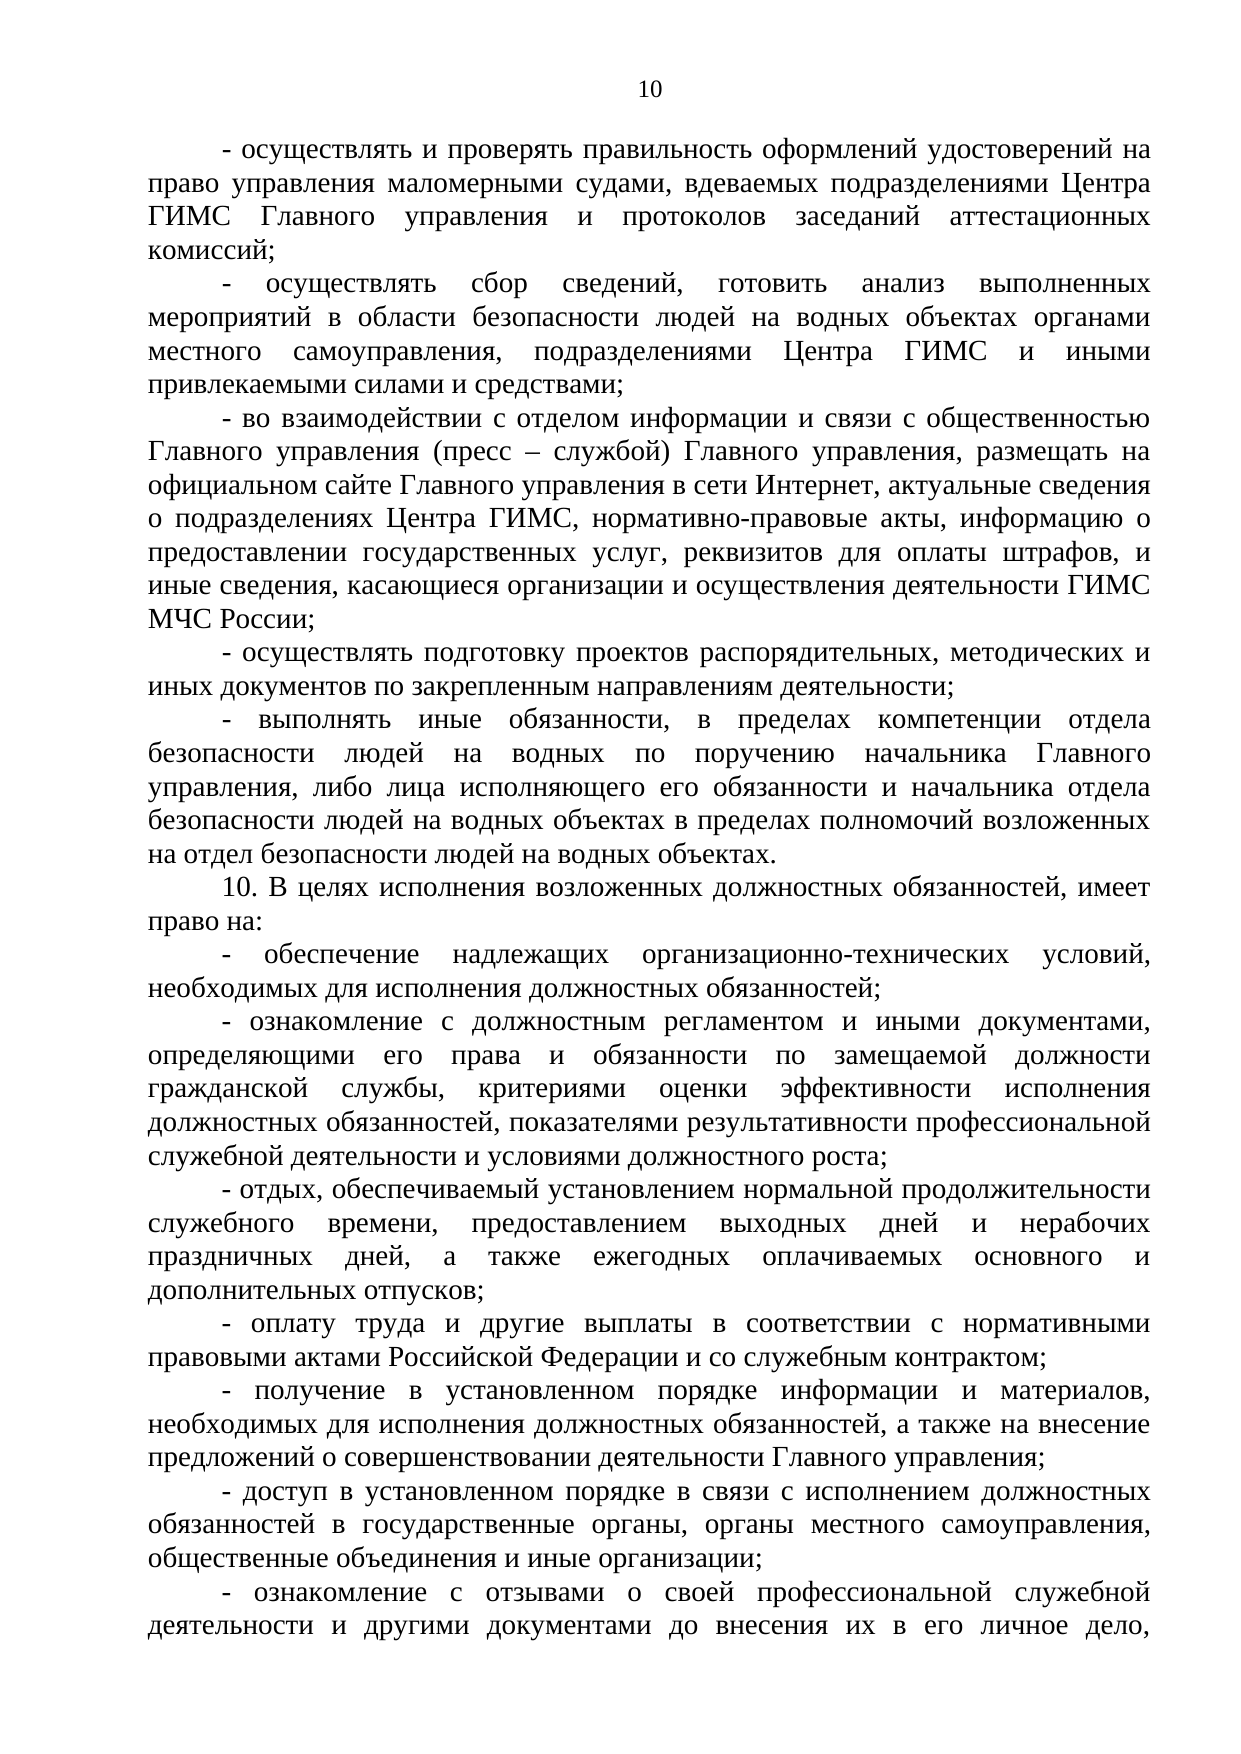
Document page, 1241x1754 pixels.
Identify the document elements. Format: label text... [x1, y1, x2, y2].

text - осуществлять и проверять правильность оформлений удостоверений на право управления маломерными судами, вдеваемых подразделениями Центра ГИМС Главного управления и протоколов заседаний аттестационных комиссий; [148, 131, 1152, 266]
text 10. В целях исполнения возложенных должностных обязанностей, имеет право на: [148, 869, 1152, 936]
text - во взаимодействии с отделом информации и связи с общественностью Главного управления (пресс – службой) Главного управления, размещать на официальном сайте Главного управления в сети Интернет, актуальные сведения о подразделениях Центра ГИМС, нормативно-правовые акты, информацию о предоставлении государственных услуг, реквизитов для оплаты штрафов, и иные сведения, касающиеся организации и осуществления деятельности ГИМС МЧС России; [148, 400, 1152, 634]
text - ознакомление с должностным регламентом и иными документами, определяющими его права и обязанности по замещаемой должности гражданской службы, критериями оценки эффективности исполнения должностных обязанностей, показателями результативности профессиональной служебной деятельности и условиями должностного роста; [148, 1003, 1152, 1171]
text - выполнять иные обязанности, в пределах компетенции отдела безопасности людей на водных по поручению начальника Главного управления, либо лица исполняющего его обязанности и начальника отдела безопасности людей на водных объектах в пределах полномочий возложенных на отдел безопасности людей на водных объектах. [148, 702, 1152, 869]
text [148, 1574, 1152, 1641]
text - оплату труда и другие выплаты в соответствии с нормативными правовыми актами Российской Федерации и со служебным контрактом; [148, 1305, 1152, 1372]
text - осуществлять подготовку проектов распорядительных, методических и иных документов по закрепленным направлениям деятельности; [148, 634, 1152, 702]
text - обеспечение надлежащих организационно-технических условий, необходимых для исполнения должностных обязанностей; [148, 936, 1152, 1003]
text - получение в установленном порядке информации и материалов, необходимых для исполнения должностных обязанностей, а также на внесение предложений о совершенствовании деятельности Главного управления; [148, 1372, 1152, 1473]
text - осуществлять сбор сведений, готовить анализ выполненных мероприятий в области безопасности людей на водных объектах органами местного самоуправления, подразделениями Центра ГИМС и иными привлекаемыми силами и средствами; [148, 266, 1152, 400]
text - доступ в установленном порядке в связи с исполнением должностных обязанностей в государственные органы, органы местного самоуправления, общественные объединения и иные организации; [148, 1473, 1152, 1574]
text - отдых, обеспечиваемый установлением нормальной продолжительности служебного времени, предоставлением выходных дней и нерабочих праздничных дней, а также ежегодных оплачиваемых основного и дополнительных отпусков; [148, 1171, 1152, 1305]
